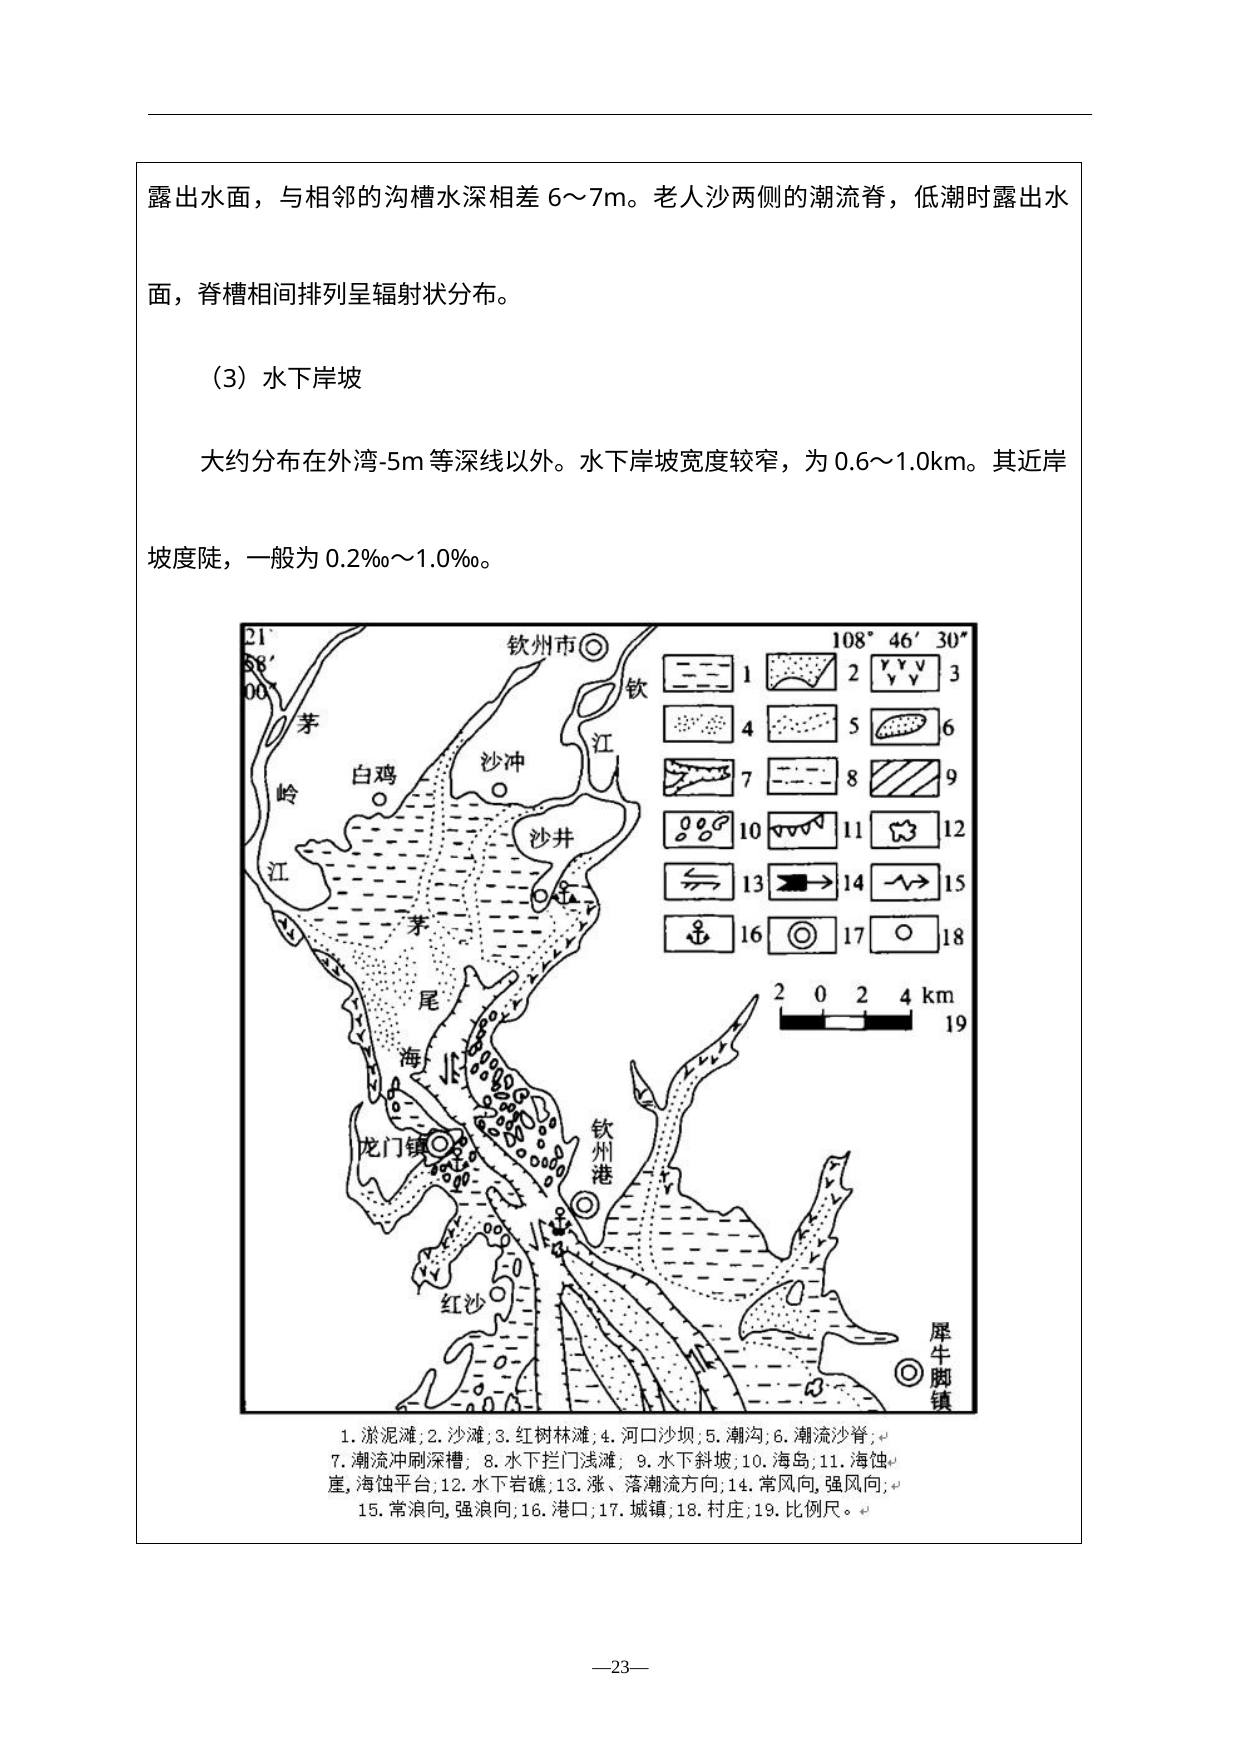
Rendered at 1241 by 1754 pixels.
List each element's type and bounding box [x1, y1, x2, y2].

picture [238, 620, 979, 1520]
table_cell [137, 163, 1081, 1542]
